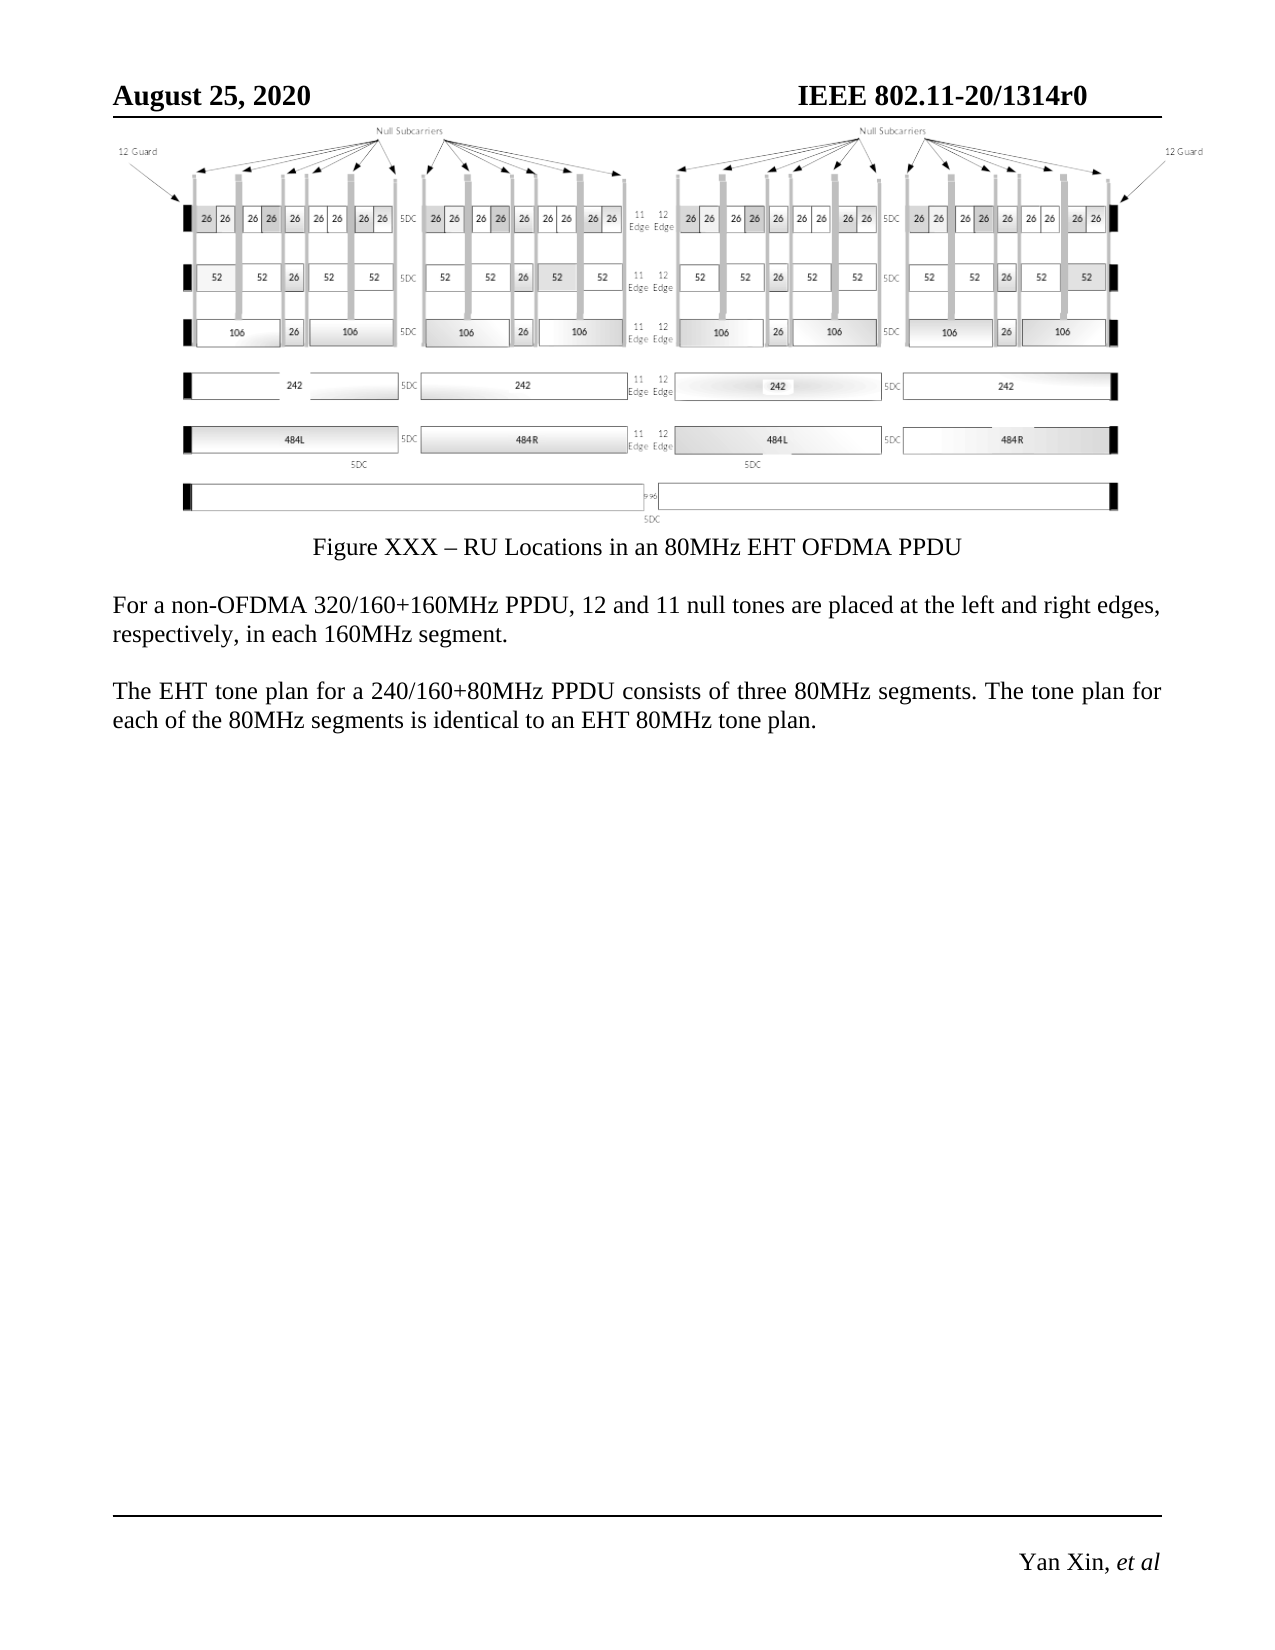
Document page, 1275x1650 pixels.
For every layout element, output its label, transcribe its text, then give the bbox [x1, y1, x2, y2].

text For a non-OFDMA 320/160+160MHz PPDU, 12 and 11 null tones are placed at the left and right edges, respectively, in each 160MHz segment. [112, 590, 1162, 647]
text The EHT tone plan for a 240/160+80MHz PPDU consists of three 80MHz segments. The tone plan for each of the 80MHz segments is identical to an EHT 80MHz tone plan. [112, 676, 1162, 734]
text Figure XXX – RU Locations in an 80MHz EHT OFDMA PPDU [112, 532, 1162, 561]
